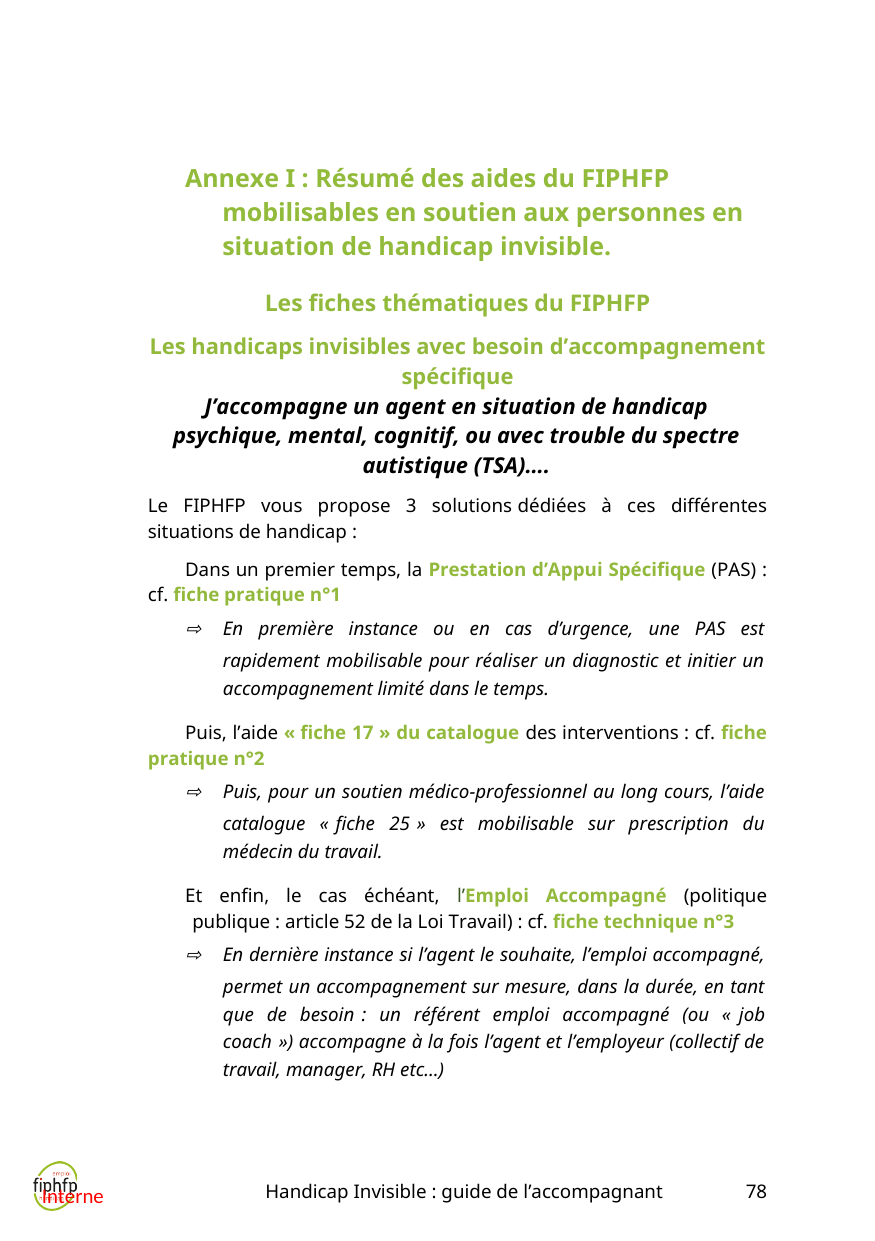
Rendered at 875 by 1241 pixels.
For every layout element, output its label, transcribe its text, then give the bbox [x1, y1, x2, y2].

text Les handicaps invisibles avec besoin d’accompagnement spécifique [148, 331, 767, 391]
text Les fiches thématiques du FIPHFP [148, 287, 767, 319]
list Puis, pour un soutien médico-professionnel au long cours, l’aide catalogue « fiche 25 » est mobilisable sur prescription du médecin du travail. [185, 770, 767, 864]
text Le FIPHFP vous propose 3 solutions dédiées à ces différentes situations de handicap : [148, 493, 767, 544]
list En première instance ou en cas d’urgence, une PAS est rapidement mobilisable pour réaliser un diagnostic et initier un accompagnement limité dans le temps. [185, 607, 767, 701]
subtitle Annexe I : Résumé des aides du FIPHFP mobilisables en soutien aux personnes en situation de handicap invisible. [185, 160, 767, 262]
text J’accompagne un agent en situation de handicap psychique, mental, cognitif, ou avec trouble du spectre autistique (TSA)…. [148, 391, 767, 480]
text Et enfin, le cas échéant, l’Emploi Accompagné (politique publique : article 52 de la Loi Travail) : cf. fiche technique n°3 [185, 882, 767, 933]
text Dans un premier temps, la Prestation d’Appui Spécifique (PAS) : cf. fiche pratique n°1 [148, 556, 767, 607]
text Puis, l’aide « fiche 17 » du catalogue des interventions : cf. fiche pratique n°2 [148, 719, 767, 770]
list En dernière instance si l’agent le souhaite, l’emploi accompagné, permet un accompagnement sur mesure, dans la durée, en tant que de besoin : un référent emploi accompagné (ou « job coach ») accompagne à la fois l’agent et l’employeur (collectif de travail, manager, RH etc…) [185, 933, 767, 1082]
picture [33, 1161, 78, 1211]
